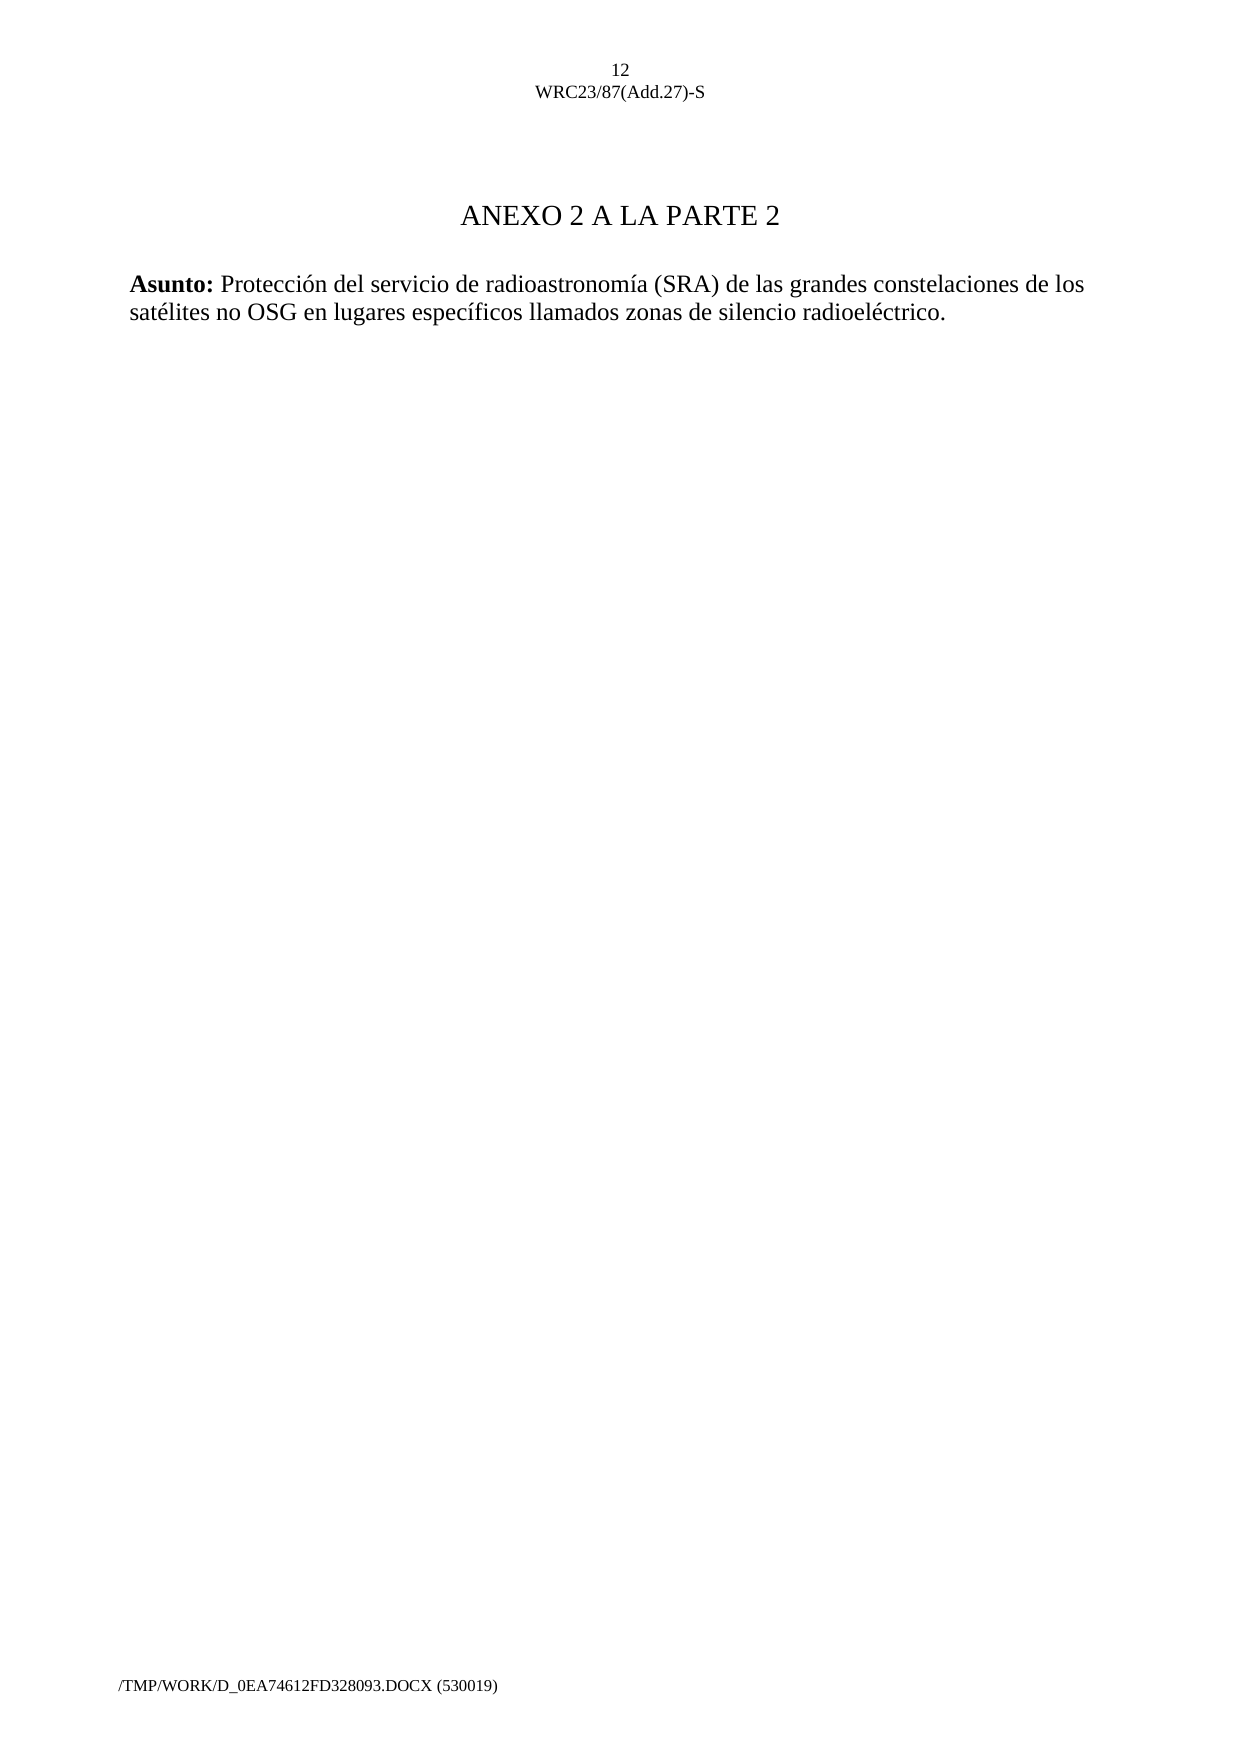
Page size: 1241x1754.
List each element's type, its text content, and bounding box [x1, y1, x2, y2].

table_header Asunto: Protección del servicio de radioastronomía (SRA) de las grandes constelaciones de los satélites no OSG en lugares específicos llamados zonas de silencio radioeléctrico. [118, 240, 1167, 326]
text ANexo 2 a la parte 2 [118, 198, 1122, 231]
